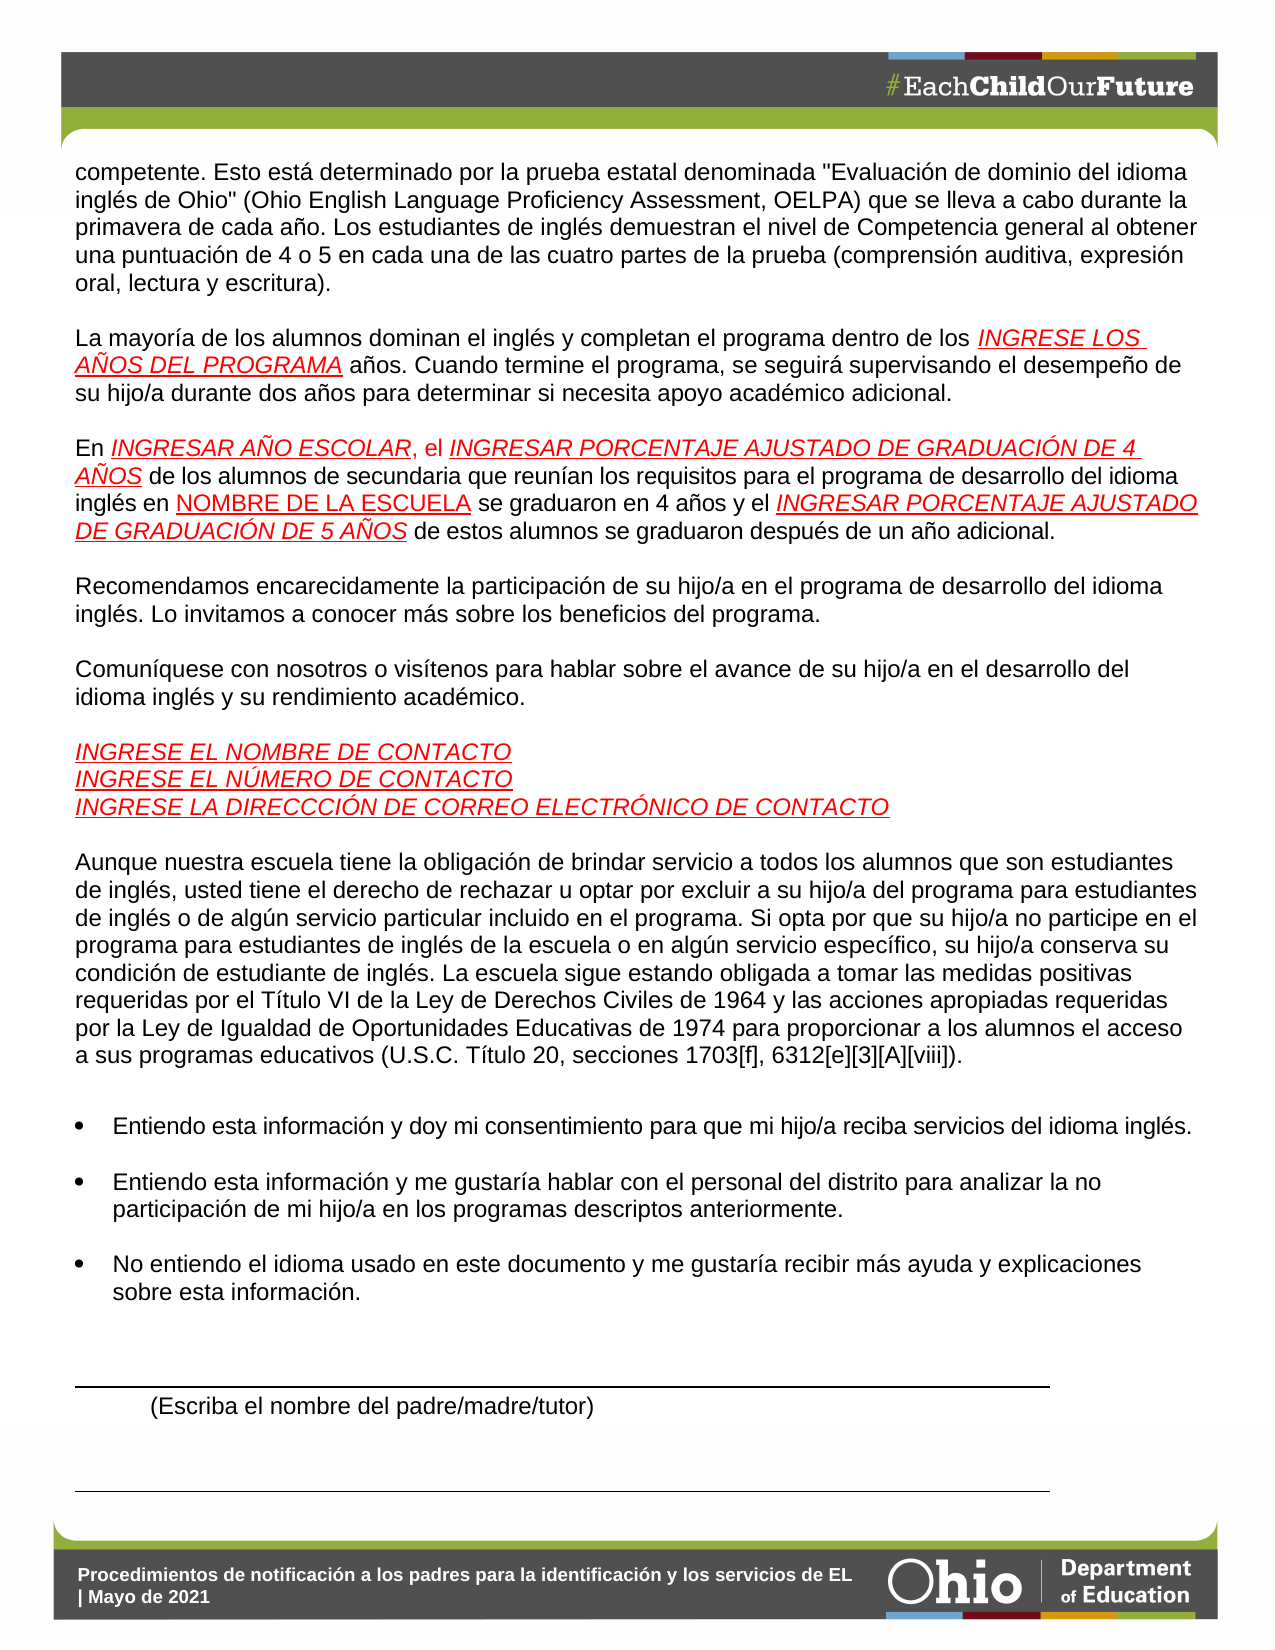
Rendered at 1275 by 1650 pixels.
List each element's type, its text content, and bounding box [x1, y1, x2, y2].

list No entiendo el idioma usado en este documento y me gustaría recibir más ayuda y explicaciones sobre esta información. [75, 1250, 1200, 1305]
picture [0, 1424, 1272, 1647]
text Comuníquese con nosotros o visítenos para hablar sobre el avance de su hijo/a en el desarrollo del idioma inglés y su rendimiento académico. [75, 655, 1200, 710]
text Recomendamos encarecidamente la participación de su hijo/a en el programa de desarrollo del idioma inglés. Lo invitamos a conocer más sobre los beneficios del programa. [75, 544, 1200, 627]
text INGRESE EL NÚMERO DE CONTACTO [75, 765, 1200, 793]
text INGRESE LA DIRECCCIÓN DE CORREO ELECTRÓNICO DE CONTACTO [75, 793, 1200, 821]
text INGRESE EL NOMBRE DE CONTACTO [75, 738, 1200, 765]
text Aunque nuestra escuela tiene la obligación de brindar servicio a todos los alumnos que son estudiantes de inglés, usted tiene el derecho de rechazar u optar por excluir a su hijo/a del programa para estudiantes de inglés o de algún servicio particular incluido en el programa. Si opta por que su hijo/a no participe en el programa para estudiantes de inglés de la escuela o en algún servicio específico, su hijo/a conserva su condición de estudiante de inglés. La escuela sigue estando obligada a tomar las medidas positivas requeridas por el Título VI de la Ley de Derechos Civiles de 1964 y las acciones apropiadas requeridas por la Ley de Igualdad de Oportunidades Educativas de 1974 para proporcionar a los alumnos el acceso a sus programas educativos (U.S.C. Título 20, secciones 1703[f], 6312[e][3][A][viii]). [75, 848, 1200, 1069]
text La mayoría de los alumnos dominan el inglés y completan el programa dentro de los INGRESE LOS AÑOS DEL PROGRAMA años. Cuando termine el programa, se seguirá supervisando el desempeño de su hijo/a durante dos años para determinar si necesita apoyo académico adicional. [75, 296, 1200, 407]
picture [2, 0, 1272, 219]
list Entiendo esta información y doy mi consentimiento para que mi hijo/a reciba servicios del idioma inglés. [75, 1112, 1200, 1140]
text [75, 158, 1200, 296]
text (Escriba el nombre del padre/madre/tutor) [75, 1392, 1200, 1419]
text En INGRESAR AÑO ESCOLAR, el INGRESAR PORCENTAJE AJUSTADO DE GRADUACIÓN DE 4 AÑOS de los alumnos de secundaria que reunían los requisitos para el programa de desarrollo del idioma inglés en NOMBRE DE LA ESCUELA se graduaron en 4 años y el INGRESAR PORCENTAJE AJUSTADO DE GRADUACIÓN DE 5 AÑOS de estos alumnos se graduaron después de un año adicional. [75, 434, 1200, 544]
list Entiendo esta información y me gustaría hablar con el personal del distrito para analizar la no participación de mi hijo/a en los programas descriptos anteriormente. [75, 1167, 1200, 1223]
